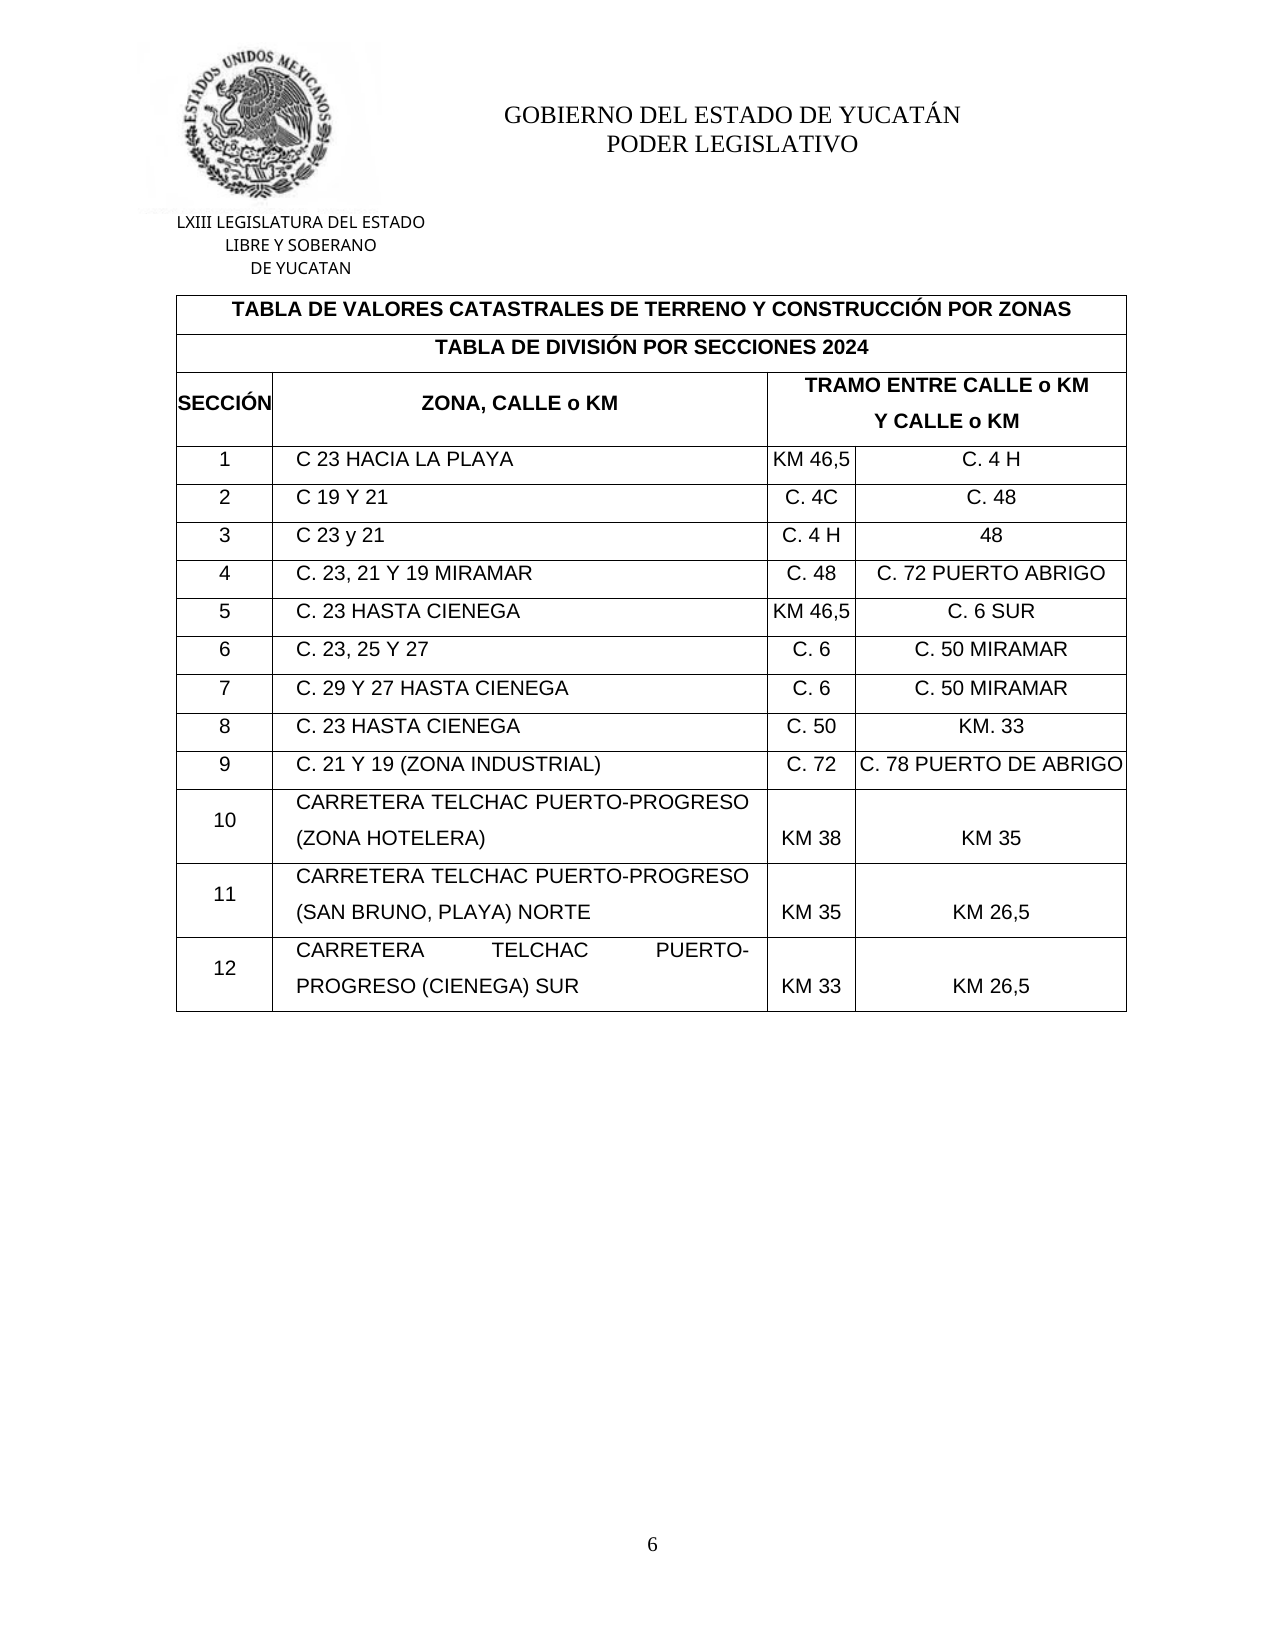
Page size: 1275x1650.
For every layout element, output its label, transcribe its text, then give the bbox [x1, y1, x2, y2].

table_cell C. 21 Y 19 (ZONA INDUSTRIAL) [273, 752, 767, 789]
table_cell C. 48 [768, 561, 855, 598]
table_cell 2 [177, 485, 272, 522]
table_cell C. 6 [768, 675, 855, 712]
table_header TABLA DE VALORES CATASTRALES DE TERRENO Y CONSTRUCCIÓN POR ZONAS [177, 296, 1126, 333]
table_cell C. 50 MIRAMAR [856, 675, 1126, 712]
table_cell C. 23 HASTA CIENEGA [273, 714, 767, 751]
table_cell ZONA, CALLE o KM [273, 373, 767, 446]
table_cell C. 23, 25 Y 27 [273, 637, 767, 674]
table_cell 3 [177, 523, 272, 560]
table_cell 7 [177, 675, 272, 712]
table_cell 8 [177, 714, 272, 751]
table_cell C. 72 PUERTO ABRIGO [856, 561, 1126, 598]
table_cell 6 [177, 637, 272, 674]
table_cell C 19 Y 21 [273, 485, 767, 522]
table_cell 1 [177, 447, 272, 484]
table_cell C. 4 H [856, 447, 1126, 484]
table_cell KM 35 [768, 864, 855, 937]
table_cell C. 72 [768, 752, 855, 789]
table_cell C. 29 Y 27 HASTA CIENEGA [273, 675, 767, 712]
table_cell 5 [177, 599, 272, 636]
table_cell CARRETERA TELCHAC PUERTO-PROGRESO (ZONA HOTELERA) [273, 790, 767, 863]
table_cell KM 26,5 [856, 864, 1126, 937]
table_cell 10 [177, 790, 272, 863]
picture [137, 42, 382, 214]
table_cell C. 23 HASTA CIENEGA [273, 599, 767, 636]
table_cell TABLA DE DIVISIÓN POR SECCIONES 2024 [177, 335, 1126, 372]
table_cell CARRETERA TELCHAC PUERTO- PROGRESO (CIENEGA) SUR [273, 938, 767, 1011]
table_cell 11 [177, 864, 272, 937]
table_cell C. 4C [768, 485, 855, 522]
table_cell C. 50 MIRAMAR [856, 637, 1126, 674]
table_cell C. 6 [768, 637, 855, 674]
table_cell C 23 y 21 [273, 523, 767, 560]
table_cell KM 38 [768, 790, 855, 863]
table_cell CARRETERA TELCHAC PUERTO-PROGRESO (SAN BRUNO, PLAYA) NORTE [273, 864, 767, 937]
table_cell KM 33 [768, 938, 855, 1011]
table_cell KM 26,5 [856, 938, 1126, 1011]
table_cell C. 48 [856, 485, 1126, 522]
table_cell KM. 33 [856, 714, 1126, 751]
table_cell SECCIÓN [177, 373, 272, 446]
table_cell 9 [177, 752, 272, 789]
table_cell 48 [856, 523, 1126, 560]
table_cell C 23 HACIA LA PLAYA [273, 447, 767, 484]
table_cell KM 35 [856, 790, 1126, 863]
table_cell C. 4 H [768, 523, 855, 560]
table_cell C. 78 PUERTO DE ABRIGO [856, 752, 1126, 789]
table_cell C. 50 [768, 714, 855, 751]
table_cell C. 6 SUR [856, 599, 1126, 636]
table_cell 12 [177, 938, 272, 1011]
table_cell 4 [177, 561, 272, 598]
table_cell KM 46,5 [768, 599, 855, 636]
table_cell TRAMO ENTRE CALLE o KM Y CALLE o KM [768, 373, 1126, 446]
table_cell C. 23, 21 Y 19 MIRAMAR [273, 561, 767, 598]
table_cell KM 46,5 [768, 447, 855, 484]
